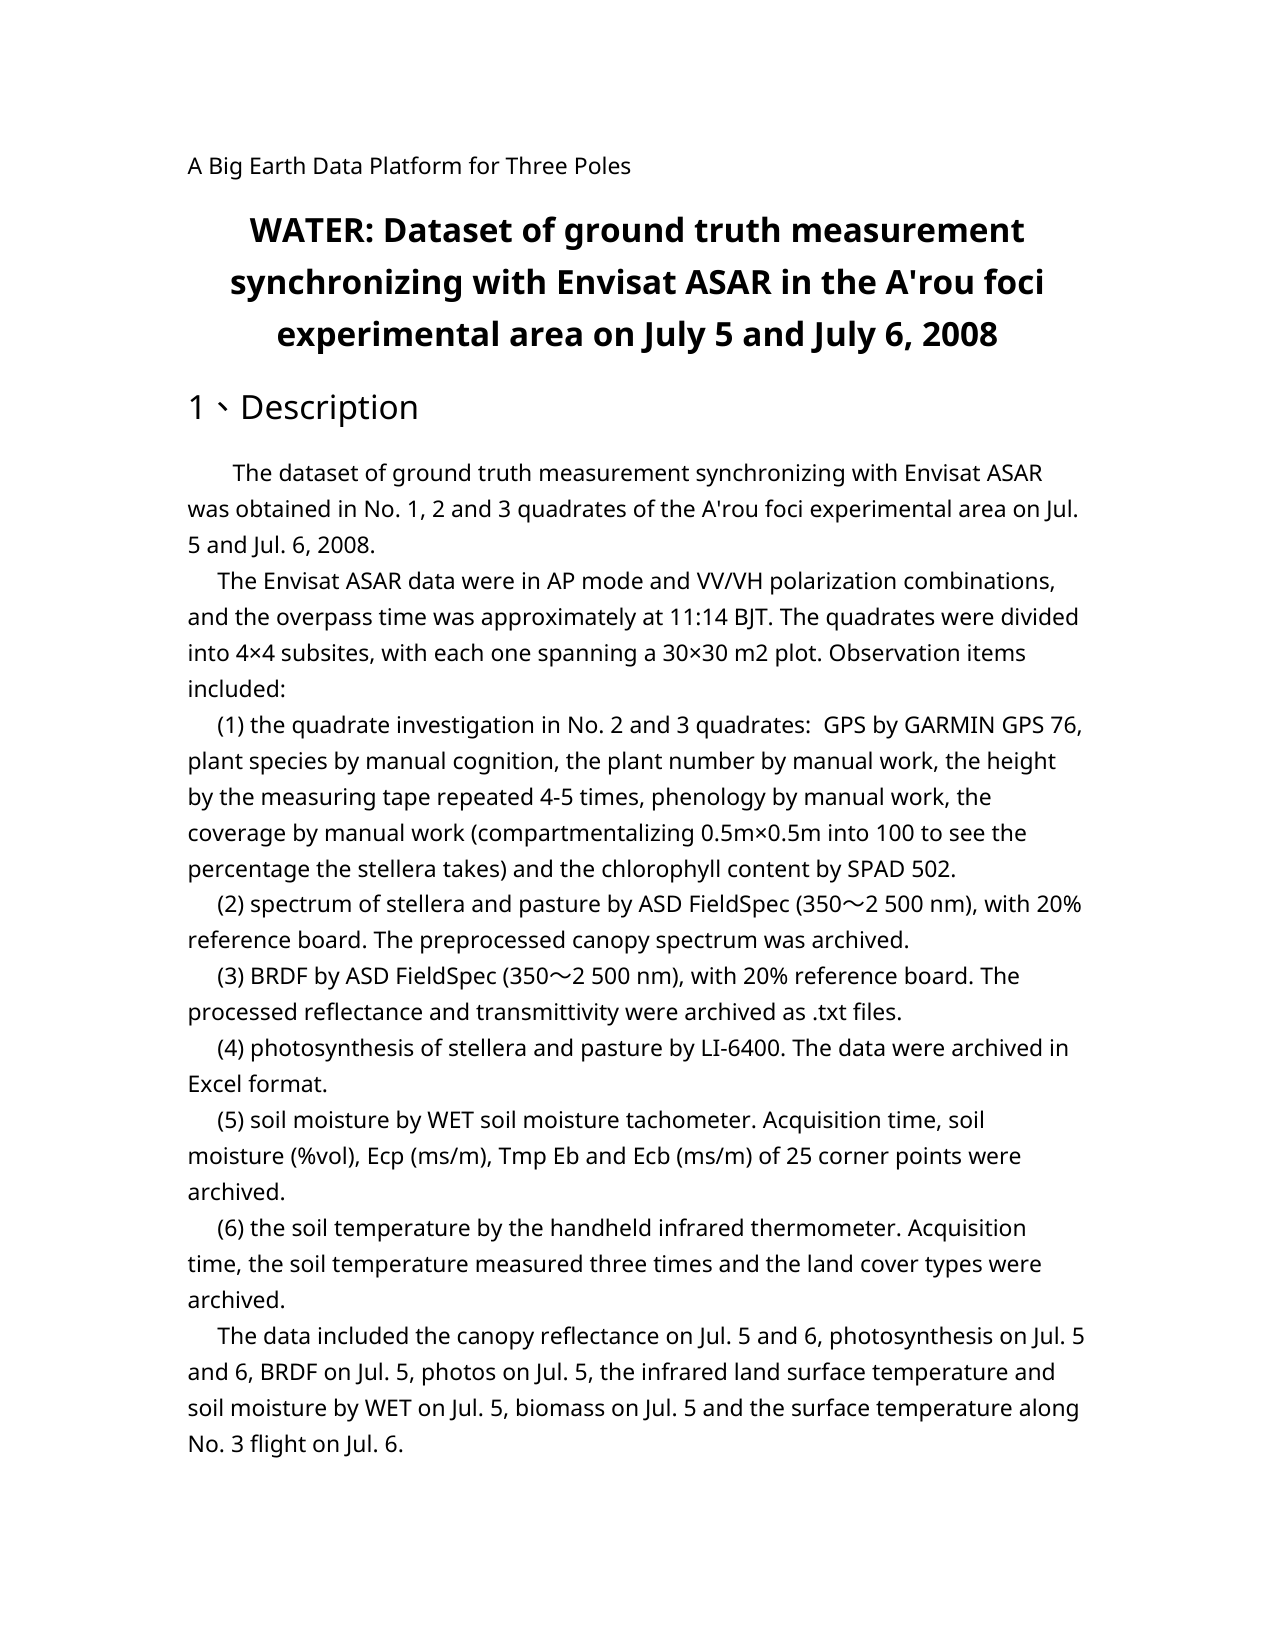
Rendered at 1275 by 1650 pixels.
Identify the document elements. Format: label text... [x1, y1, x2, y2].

text WATER: Dataset of ground truth measurement synchronizing with Envisat ASAR in the A'rou foci experimental area on July 5 and July 6, 2008 [187, 207, 1087, 357]
text A Big Earth Data Platform for Three Poles [187, 150, 1087, 181]
text 1、Description [187, 384, 1087, 429]
text The dataset of ground truth measurement synchronizing with Envisat ASAR was obtained in No. 1, 2 and 3 quadrates of the A'rou foci experimental area on Jul. 5 and Jul. 6, 2008. The Envisat ASAR data were in AP mode and VV/VH polarization combinations, and the overpass time was approximately at 11:14 BJT. The quadrates were divided into 4×4 subsites, with each one spanning a 30×30 m2 plot. Observation items included: (1) the quadrate investigation in No. 2 and 3 quadrates: GPS by GARMIN GPS 76, plant species by manual cognition, the plant number by manual work, the height by the measuring tape repeated 4-5 times, phenology by manual work, the coverage by manual work (compartmentalizing 0.5m×0.5m into 100 to see the percentage the stellera takes) and the chlorophyll content by SPAD 502. (2) spectrum of stellera and pasture by ASD FieldSpec (350～2 500 nm), with 20% reference board. The preprocessed canopy spectrum was archived. (3) BRDF by ASD FieldSpec (350～2 500 nm), with 20% reference board. The processed reflectance and transmittivity were archived as .txt files. (4) photosynthesis of stellera and pasture by LI-6400. The data were archived in Excel format. (5) soil moisture by WET soil moisture tachometer. Acquisition time, soil moisture (%vol), Ecp (ms/m), Tmp Eb and Ecb (ms/m) of 25 corner points were archived. (6) the soil temperature by the handheld infrared thermometer. Acquisition time, the soil temperature measured three times and the land cover types were archived. The data included the canopy reflectance on Jul. 5 and 6, photosynthesis on Jul. 5 and 6, BRDF on Jul. 5, photos on Jul. 5, the infrared land surface temperature and soil moisture by WET on Jul. 5, biomass on Jul. 5 and the surface temperature along No. 3 flight on Jul. 6. [187, 457, 1087, 1459]
